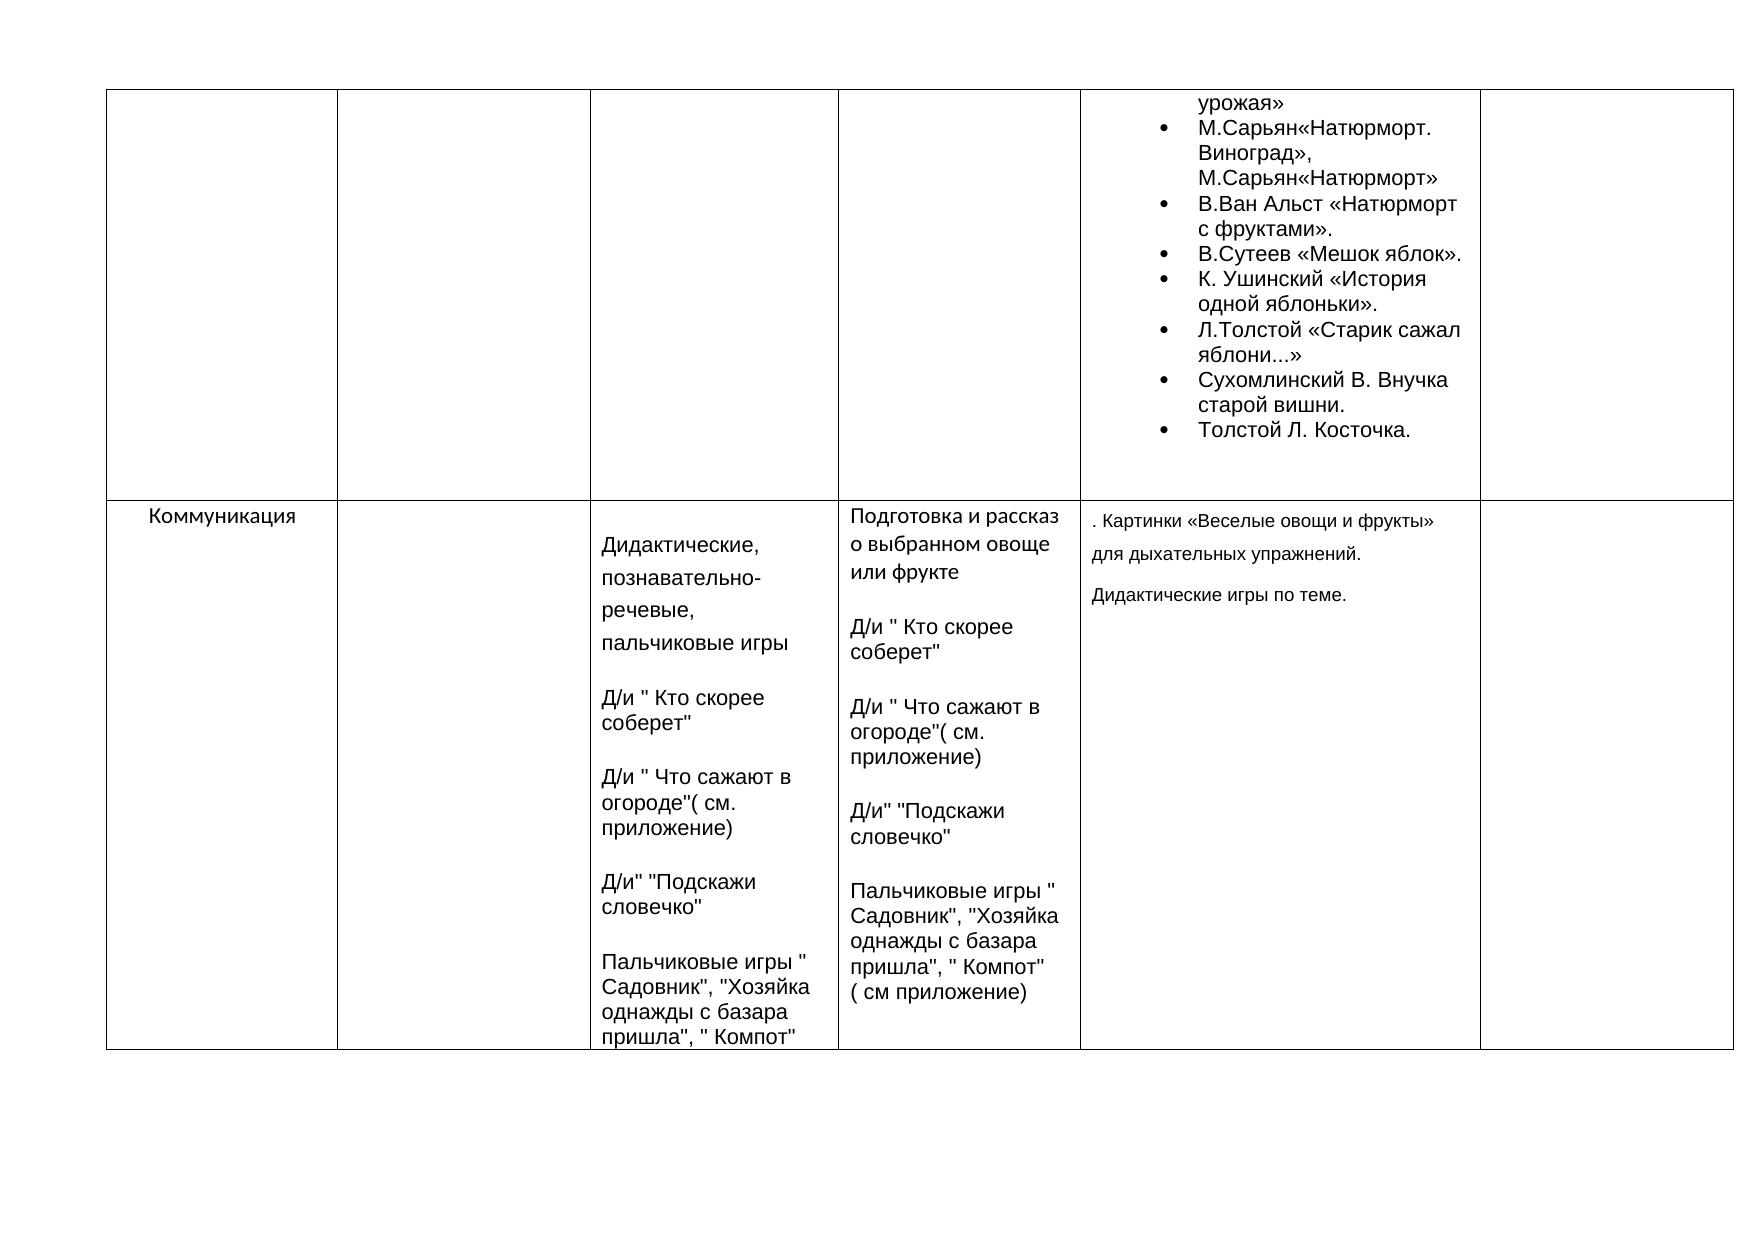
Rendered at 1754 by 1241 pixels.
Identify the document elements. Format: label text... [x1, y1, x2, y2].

table_cell [1481, 90, 1733, 500]
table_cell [107, 90, 337, 500]
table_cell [839, 501, 1080, 1049]
table_cell [1481, 501, 1733, 1049]
table_cell [338, 90, 590, 500]
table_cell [1081, 501, 1480, 1049]
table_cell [591, 90, 838, 500]
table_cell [591, 501, 838, 1049]
table_cell Коммуникация [107, 501, 337, 1049]
table_cell [338, 501, 590, 1049]
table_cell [839, 90, 1080, 500]
